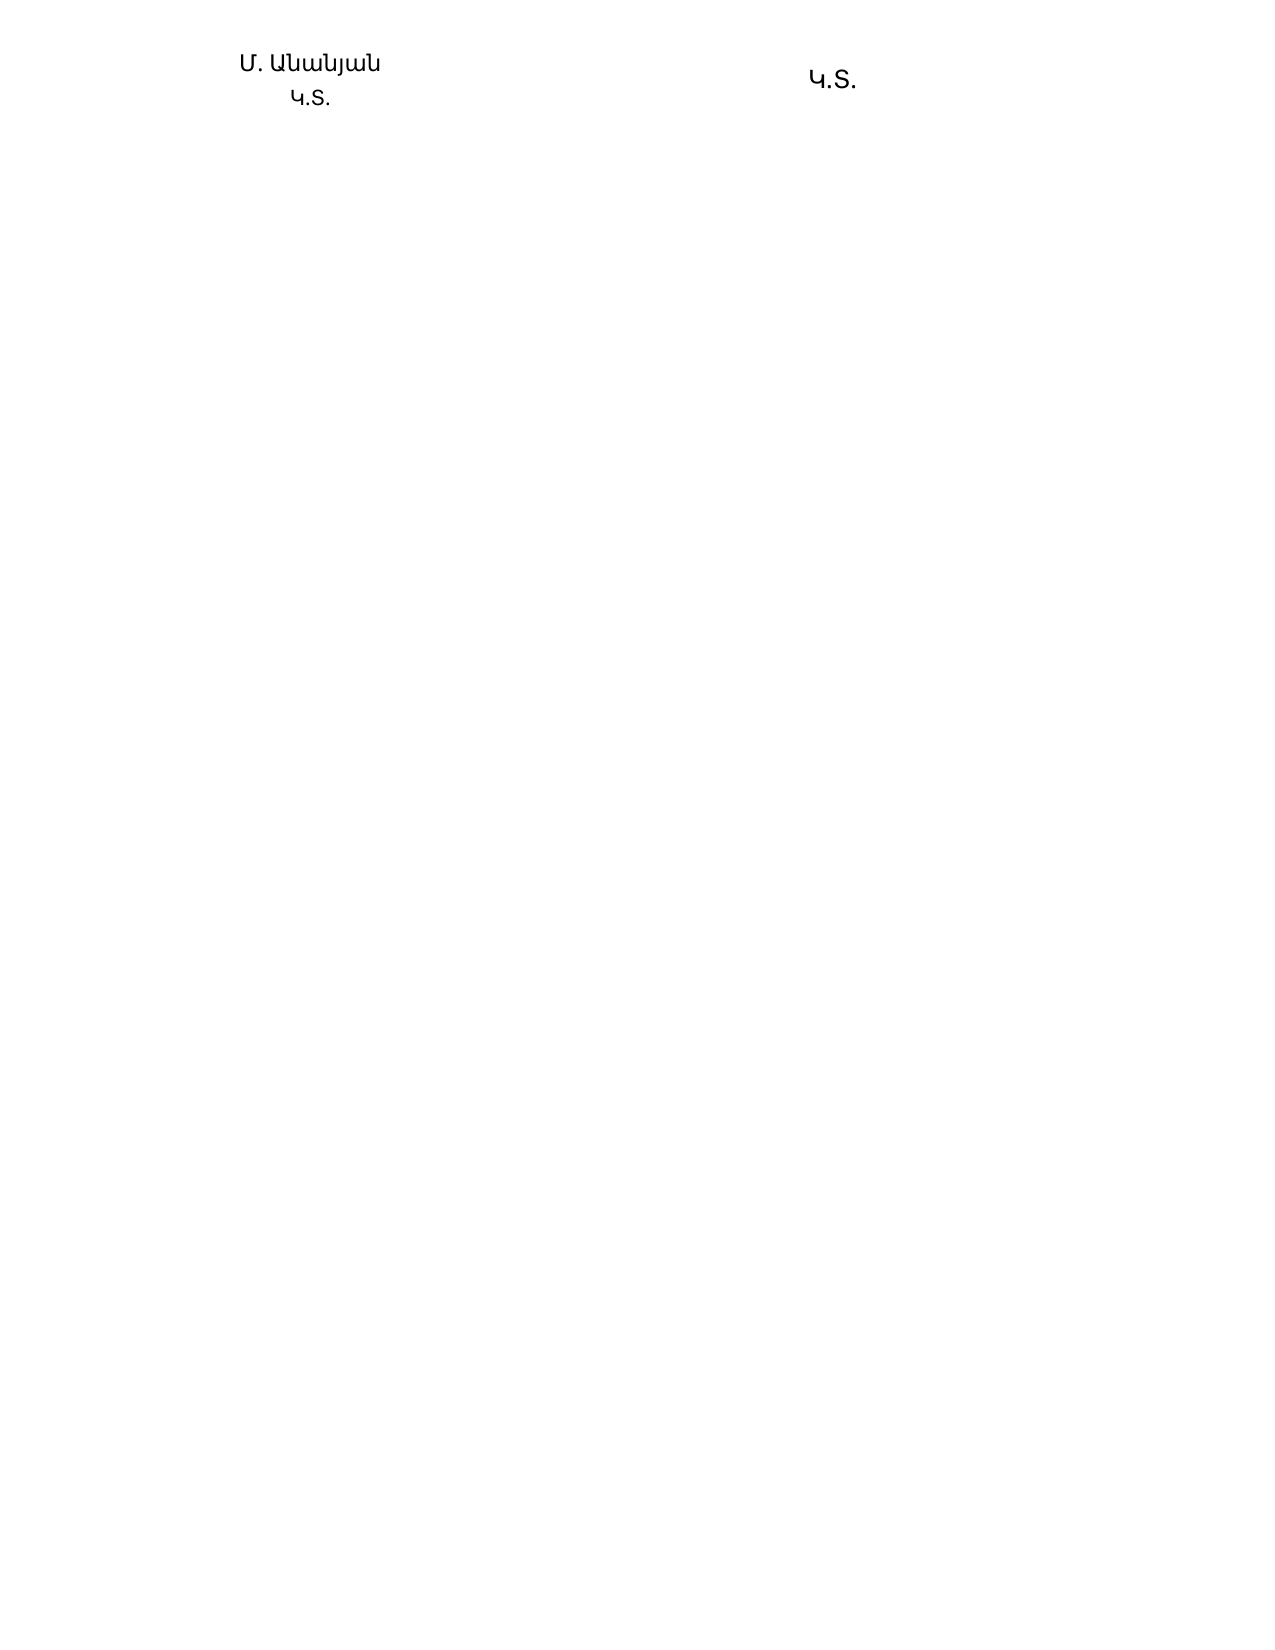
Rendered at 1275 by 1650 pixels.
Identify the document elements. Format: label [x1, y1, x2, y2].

table_header [118, 47, 502, 116]
table_header [503, 47, 1195, 116]
